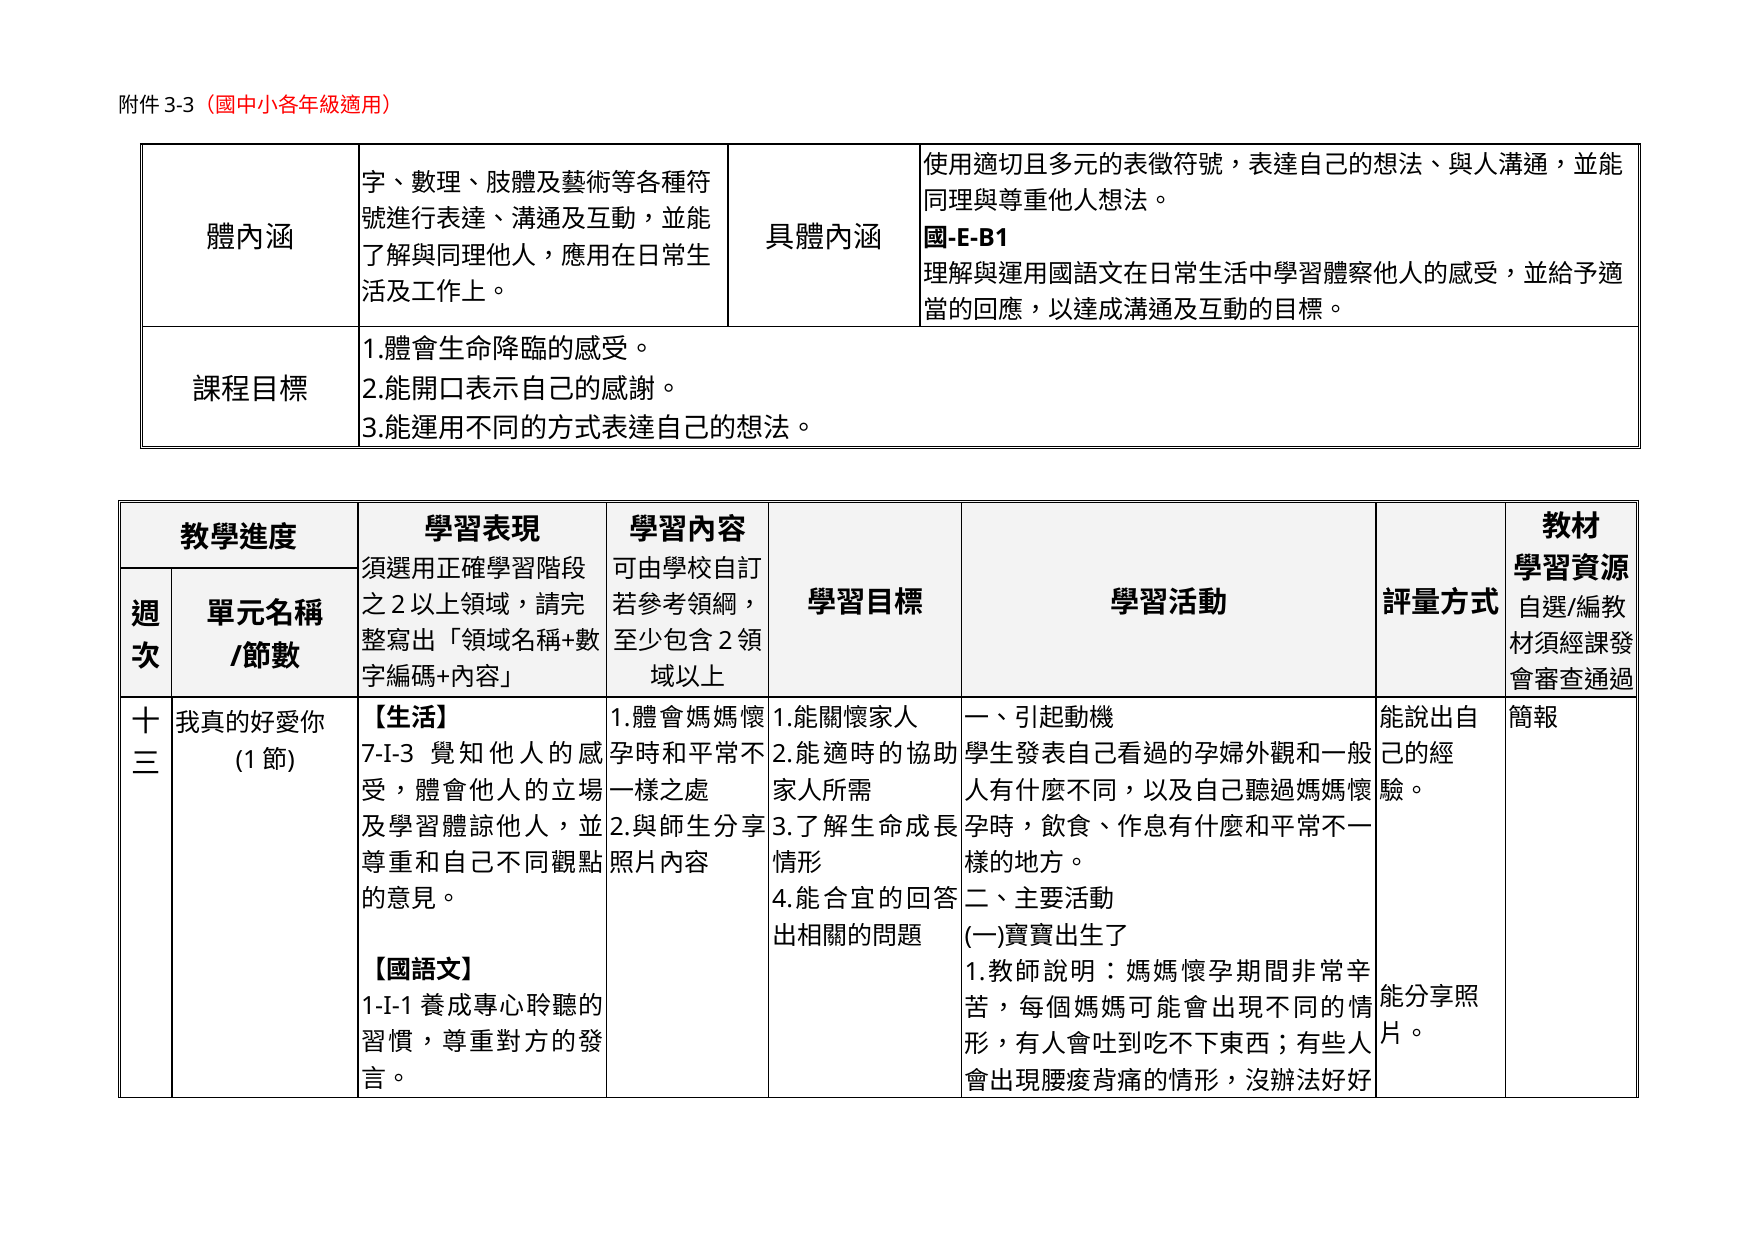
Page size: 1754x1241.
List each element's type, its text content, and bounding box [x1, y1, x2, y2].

table_header 教材 學習資源 自選/編教材須經課發會審查通過 [1506, 503, 1636, 696]
table_cell 簡報 [1506, 698, 1636, 1096]
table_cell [769, 698, 961, 1096]
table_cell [360, 145, 727, 326]
table_header 學習目標 [769, 503, 961, 696]
table_header 學習內容 可由學校自訂 若參考領綱，至少包含2領域以上 [607, 503, 768, 696]
table_cell 十三 [121, 698, 171, 1096]
table_cell 總綱核心素養具體內涵 [143, 145, 358, 326]
table_cell 課程目標 [143, 327, 358, 446]
table_cell 我真的好愛你 (1節) [173, 698, 357, 1096]
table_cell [359, 698, 606, 1096]
table_cell 單元名稱 /節數 [172, 569, 357, 696]
table_cell 週次 [121, 569, 171, 696]
table_cell 1.體會生命降臨的感受。 2.能開口表示自己的感謝。 3.能運用不同的方式表達自己的想法。 [360, 327, 1638, 446]
table_cell 能說出自己的經驗。 能分享照片。 [1377, 698, 1505, 1096]
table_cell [962, 698, 1375, 1096]
table_header 學習活動 [962, 503, 1375, 696]
table_cell 領綱核心素養 具體內涵 [729, 145, 919, 326]
table_header 教學進度 [121, 503, 357, 567]
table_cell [921, 145, 1638, 326]
table_header 評量方式 [1377, 503, 1505, 696]
table_cell 1.體會媽媽懷孕時和平常不一樣之處 2.與師生分享照片內容 [607, 698, 768, 1096]
table_header 學習表現 須選用正確學習階段之2以上領域，請完整寫出「領域名稱+數字編碼+內容」 [359, 503, 606, 696]
